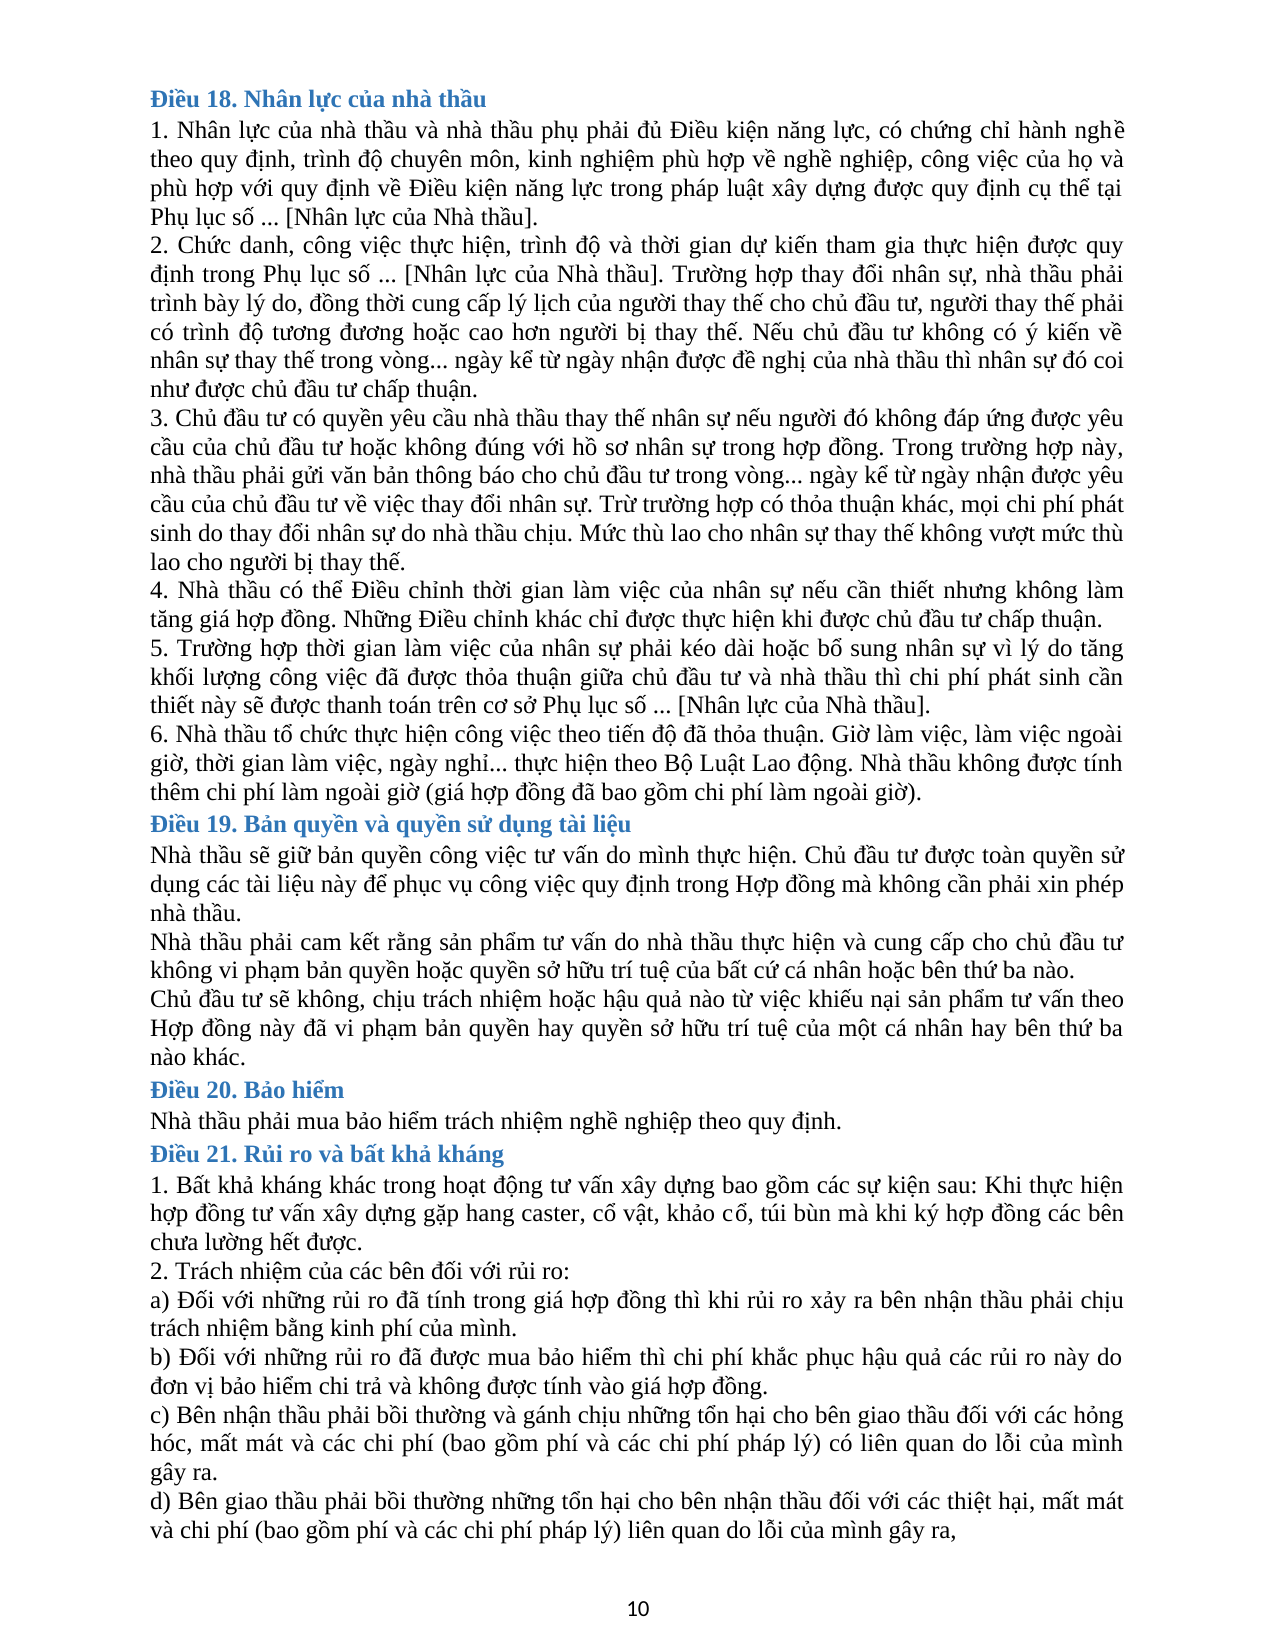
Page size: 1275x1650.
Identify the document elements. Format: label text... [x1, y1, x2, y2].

text 5. Trường hợp thời gian làm việc của nhân sự phải kéo dài hoặc bổ sung nhân sự vì lý do tăng khối lượng công việc đã được thỏa thuận giữa chủ đầu tư và nhà thầu thì chi phí phát sinh cần thiết này sẽ được thanh toán trên cơ sở Phụ lục số ... [Nhân lực của Nhà thầu]. [150, 633, 1125, 719]
text Chủ đầu tư sẽ không, chịu trách nhiệm hoặc hậu quả nào từ việc khiếu nại sản phẩm tư vấn theo Hợp đồng này đã vi phạm bản quyền hay quyền sở hữu trí tuệ của một cá nhân hay bên thứ ba nào khác. [150, 984, 1125, 1071]
text 1. Bất khả kháng khác trong hoạt động tư vấn xây dựng bao gồm các sự kiện sau: Khi thực hiện hợp đồng tư vấn xây dựng gặp hang caster, cổ vật, khảo cổ, túi bùn mà khi ký hợp đồng các bên chưa lường hết được. [150, 1170, 1125, 1256]
subtitle Điều 20. Bảo hiểm [150, 1075, 1125, 1103]
subtitle Điều 19. Bản quyền và quyền sử dụng tài liệu [150, 809, 1125, 838]
text Nhà thầu phải mua bảo hiểm trách nhiệm nghề nghiệp theo quy định. [150, 1106, 1125, 1134]
subtitle Điều 18. Nhân lực của nhà thầu [150, 84, 1125, 113]
text d) Bên giao thầu phải bồi thường những tổn hại cho bên nhận thầu đối với các thiệt hại, mất mát và chi phí (bao gồm phí và các chi phí pháp lý) liên quan do lỗi của mình gây ra, [150, 1486, 1125, 1543]
text 1. Nhân lực của nhà thầu và nhà thầu phụ phải đủ Điều kiện năng lực, có chứng chỉ hành nghề theo quy định, trình độ chuyên môn, kinh nghiệm phù hợp về nghề nghiệp, công việc của họ và phù hợp với quy định về Điều kiện năng lực trong pháp luật xây dựng được quy định cụ thể tại Phụ lục số ... [Nhân lực của Nhà thầu]. [150, 115, 1125, 230]
text 2. Trách nhiệm của các bên đối với rủi ro: [150, 1256, 1125, 1285]
subtitle Điều 21. Rủi ro và bất khả kháng [150, 1139, 1125, 1167]
text Nhà thầu sẽ giữ bản quyền công việc tư vấn do mình thực hiện. Chủ đầu tư được toàn quyền sử dụng các tài liệu này để phục vụ công việc quy định trong Hợp đồng mà không cần phải xin phép nhà thầu. [150, 841, 1125, 927]
text a) Đối với những rủi ro đã tính trong giá hợp đồng thì khi rủi ro xảy ra bên nhận thầu phải chịu trách nhiệm bằng kinh phí của mình. [150, 1285, 1125, 1342]
text 4. Nhà thầu có thể Điều chỉnh thời gian làm việc của nhân sự nếu cần thiết nhưng không làm tăng giá hợp đồng. Những Điều chỉnh khác chỉ được thực hiện khi được chủ đầu tư chấp thuận. [150, 575, 1125, 633]
text Nhà thầu phải cam kết rằng sản phẩm tư vấn do nhà thầu thực hiện và cung cấp cho chủ đầu tư không vi phạm bản quyền hoặc quyền sở hữu trí tuệ của bất cứ cá nhân hoặc bên thứ ba nào. [150, 927, 1125, 984]
text 2. Chức danh, công việc thực hiện, trình độ và thời gian dự kiến tham gia thực hiện được quy định trong Phụ lục số ... [Nhân lực của Nhà thầu]. Trường hợp thay đổi nhân sự, nhà thầu phải trình bày lý do, đồng thời cung cấp lý lịch của người thay thế cho chủ đầu tư, người thay thế phải có trình độ tương đương hoặc cao hơn người bị thay thế. Nếu chủ đầu tư không có ý kiến về nhân sự thay thế trong vòng... ngày kể từ ngày nhận được đề nghị của nhà thầu thì nhân sự đó coi như được chủ đầu tư chấp thuận. [150, 230, 1125, 403]
text b) Đối với những rủi ro đã được mua bảo hiểm thì chi phí khắc phục hậu quả các rủi ro này do đơn vị bảo hiểm chi trả và không được tính vào giá hợp đồng. [150, 1342, 1125, 1400]
text 6. Nhà thầu tổ chức thực hiện công việc theo tiến độ đã thỏa thuận. Giờ làm việc, làm việc ngoài giờ, thời gian làm việc, ngày nghỉ... thực hiện theo Bộ Luật Lao động. Nhà thầu không được tính thêm chi phí làm ngoài giờ (giá hợp đồng đã bao gồm chi phí làm ngoài giờ). [150, 719, 1125, 805]
text c) Bên nhận thầu phải bồi thường và gánh chịu những tổn hại cho bên giao thầu đối với các hỏng hóc, mất mát và các chi phí (bao gồm phí và các chi phí pháp lý) có liên quan do lỗi của mình gây ra. [150, 1400, 1125, 1486]
text 3. Chủ đầu tư có quyền yêu cầu nhà thầu thay thế nhân sự nếu người đó không đáp ứng được yêu cầu của chủ đầu tư hoặc không đúng với hồ sơ nhân sự trong hợp đồng. Trong trường hợp này, nhà thầu phải gửi văn bản thông báo cho chủ đầu tư trong vòng... ngày kể từ ngày nhận được yêu cầu của chủ đầu tư về việc thay đổi nhân sự. Trừ trường hợp có thỏa thuận khác, mọi chi phí phát sinh do thay đổi nhân sự do nhà thầu chịu. Mức thù lao cho nhân sự thay thế không vượt mức thù lao cho người bị thay thế. [150, 403, 1125, 575]
